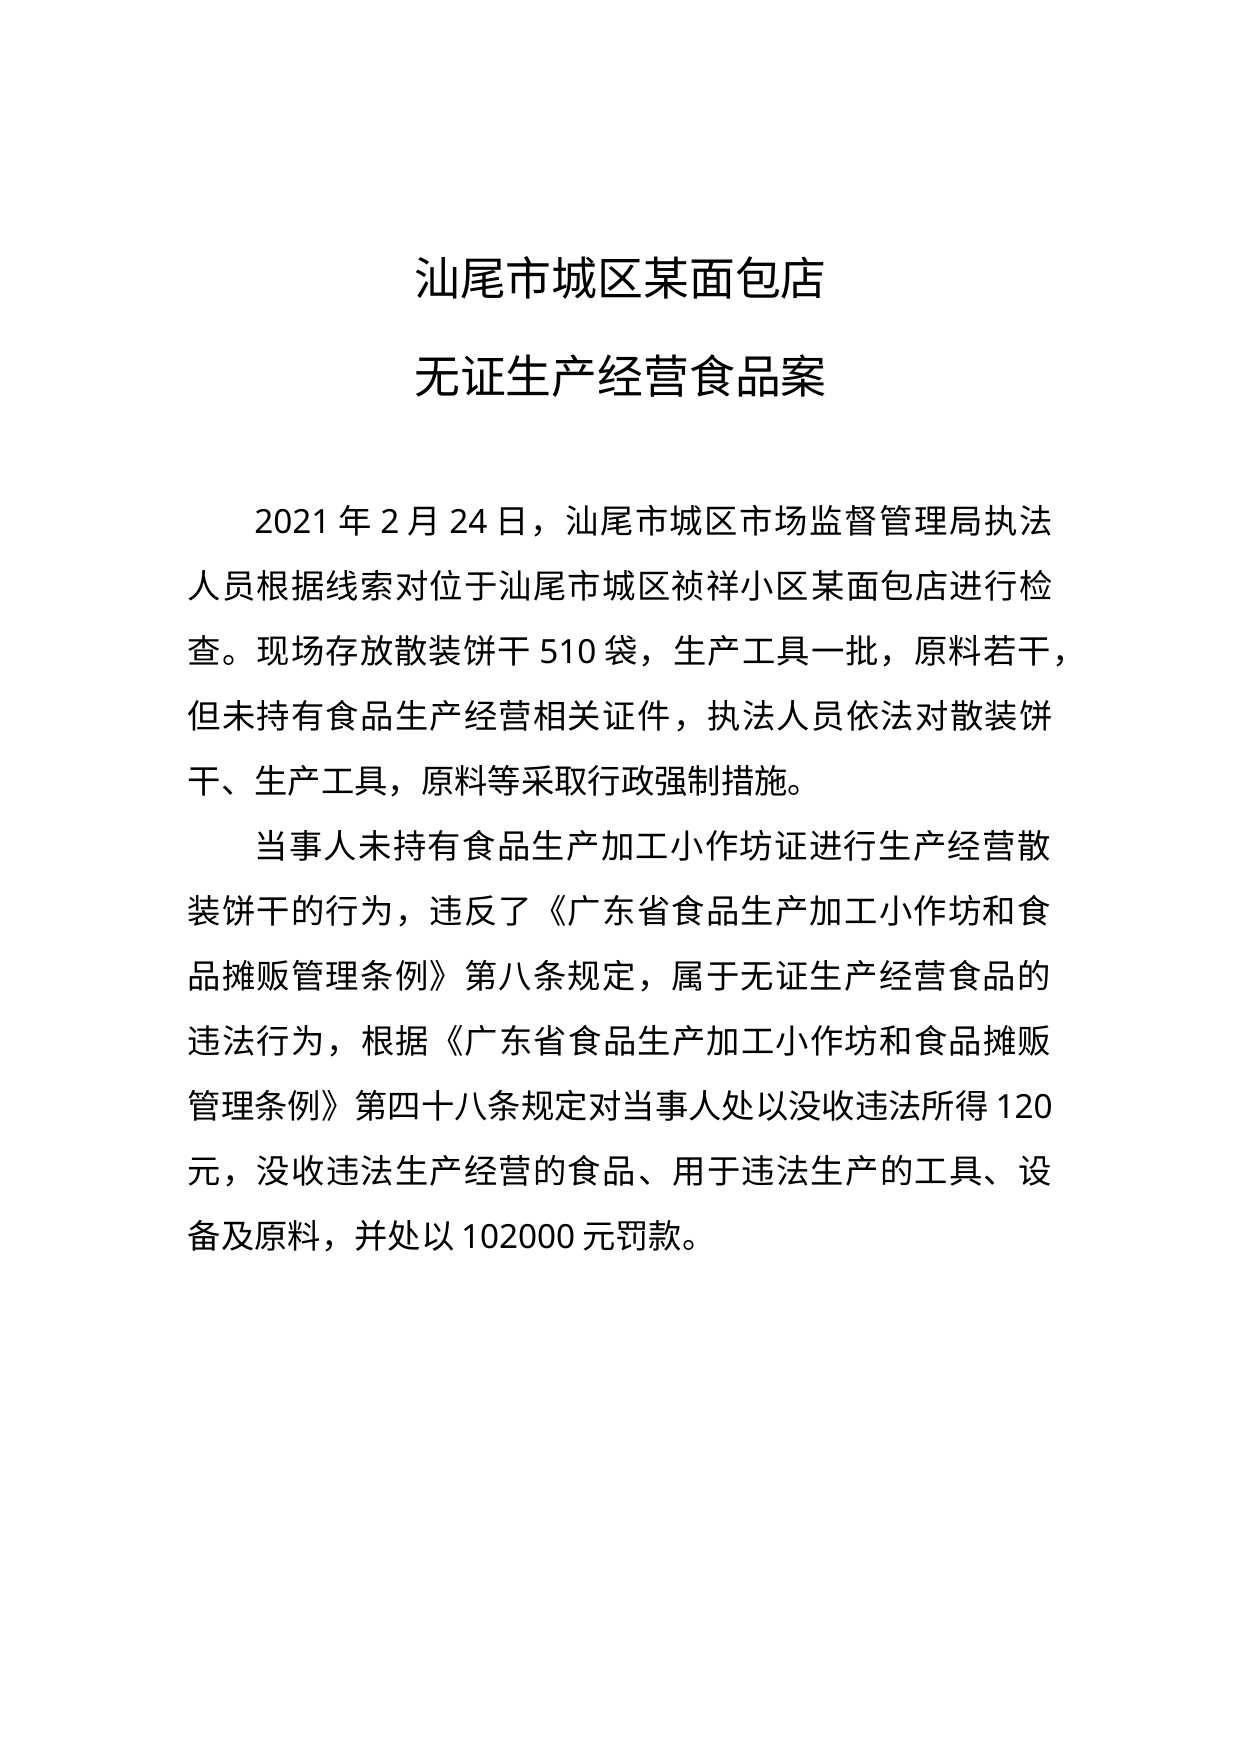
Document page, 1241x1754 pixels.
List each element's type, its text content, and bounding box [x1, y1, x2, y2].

text 2021年2月24日，汕尾市城区市场监督管理局执法人员根据线索对位于汕尾市城区祯祥小区某面包店进行检查。现场存放散装饼干510袋，生产工具一批，原料若干，但未持有食品生产经营相关证件，执法人员依法对散装饼干、生产工具，原料等采取行政强制措施。 [187, 487, 1053, 812]
text 汕尾市城区某面包店 [187, 227, 1053, 324]
text 当事人未持有食品生产加工小作坊证进行生产经营散装饼干的行为，违反了《广东省食品生产加工小作坊和食品摊贩管理条例》第八条规定，属于无证生产经营食品的违法行为，根据《广东省食品生产加工小作坊和食品摊贩管理条例》第四十八条规定对当事人处以没收违法所得120元，没收违法生产经营的食品、用于违法生产的工具、设备及原料，并处以102000元罚款。 [187, 812, 1053, 1267]
text 无证生产经营食品案 [187, 324, 1053, 422]
